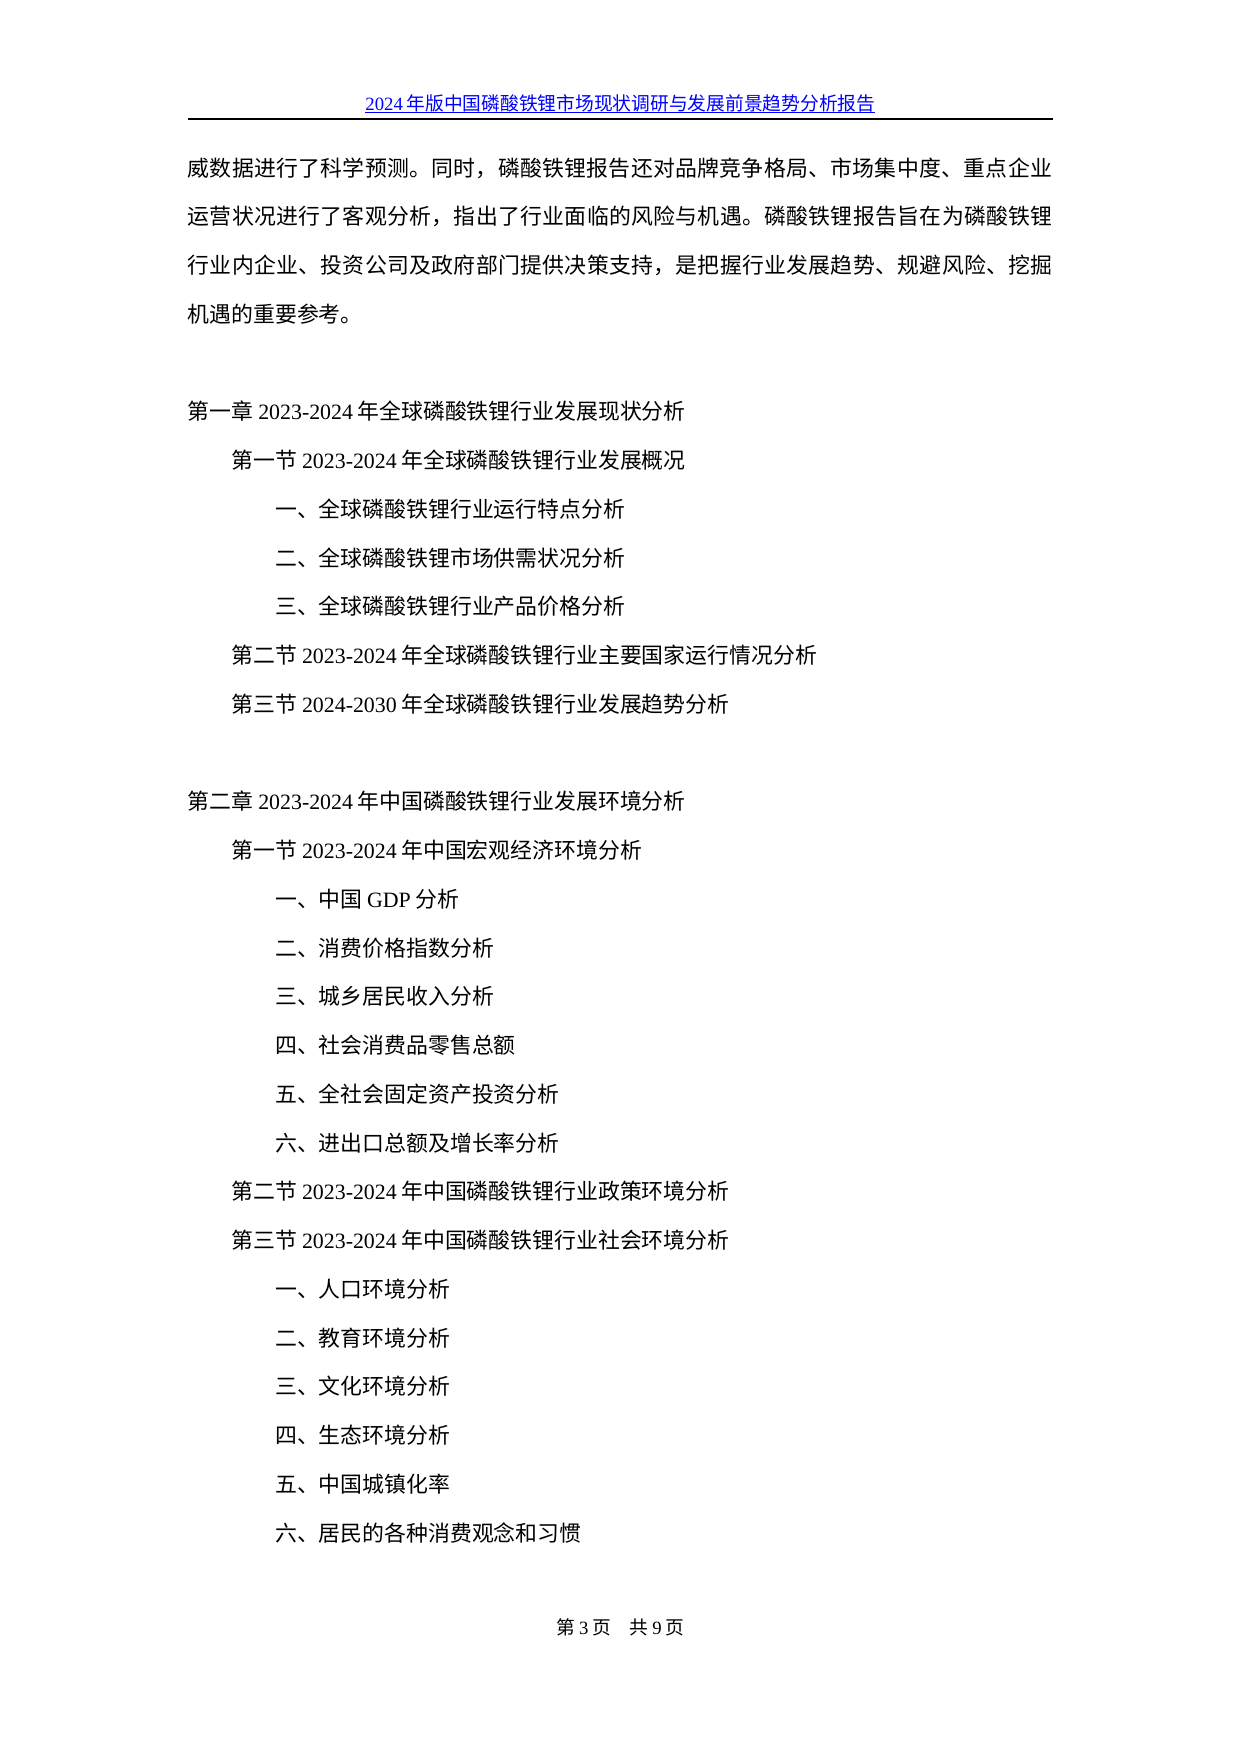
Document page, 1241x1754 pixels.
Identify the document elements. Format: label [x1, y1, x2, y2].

text [187, 150, 1053, 1548]
